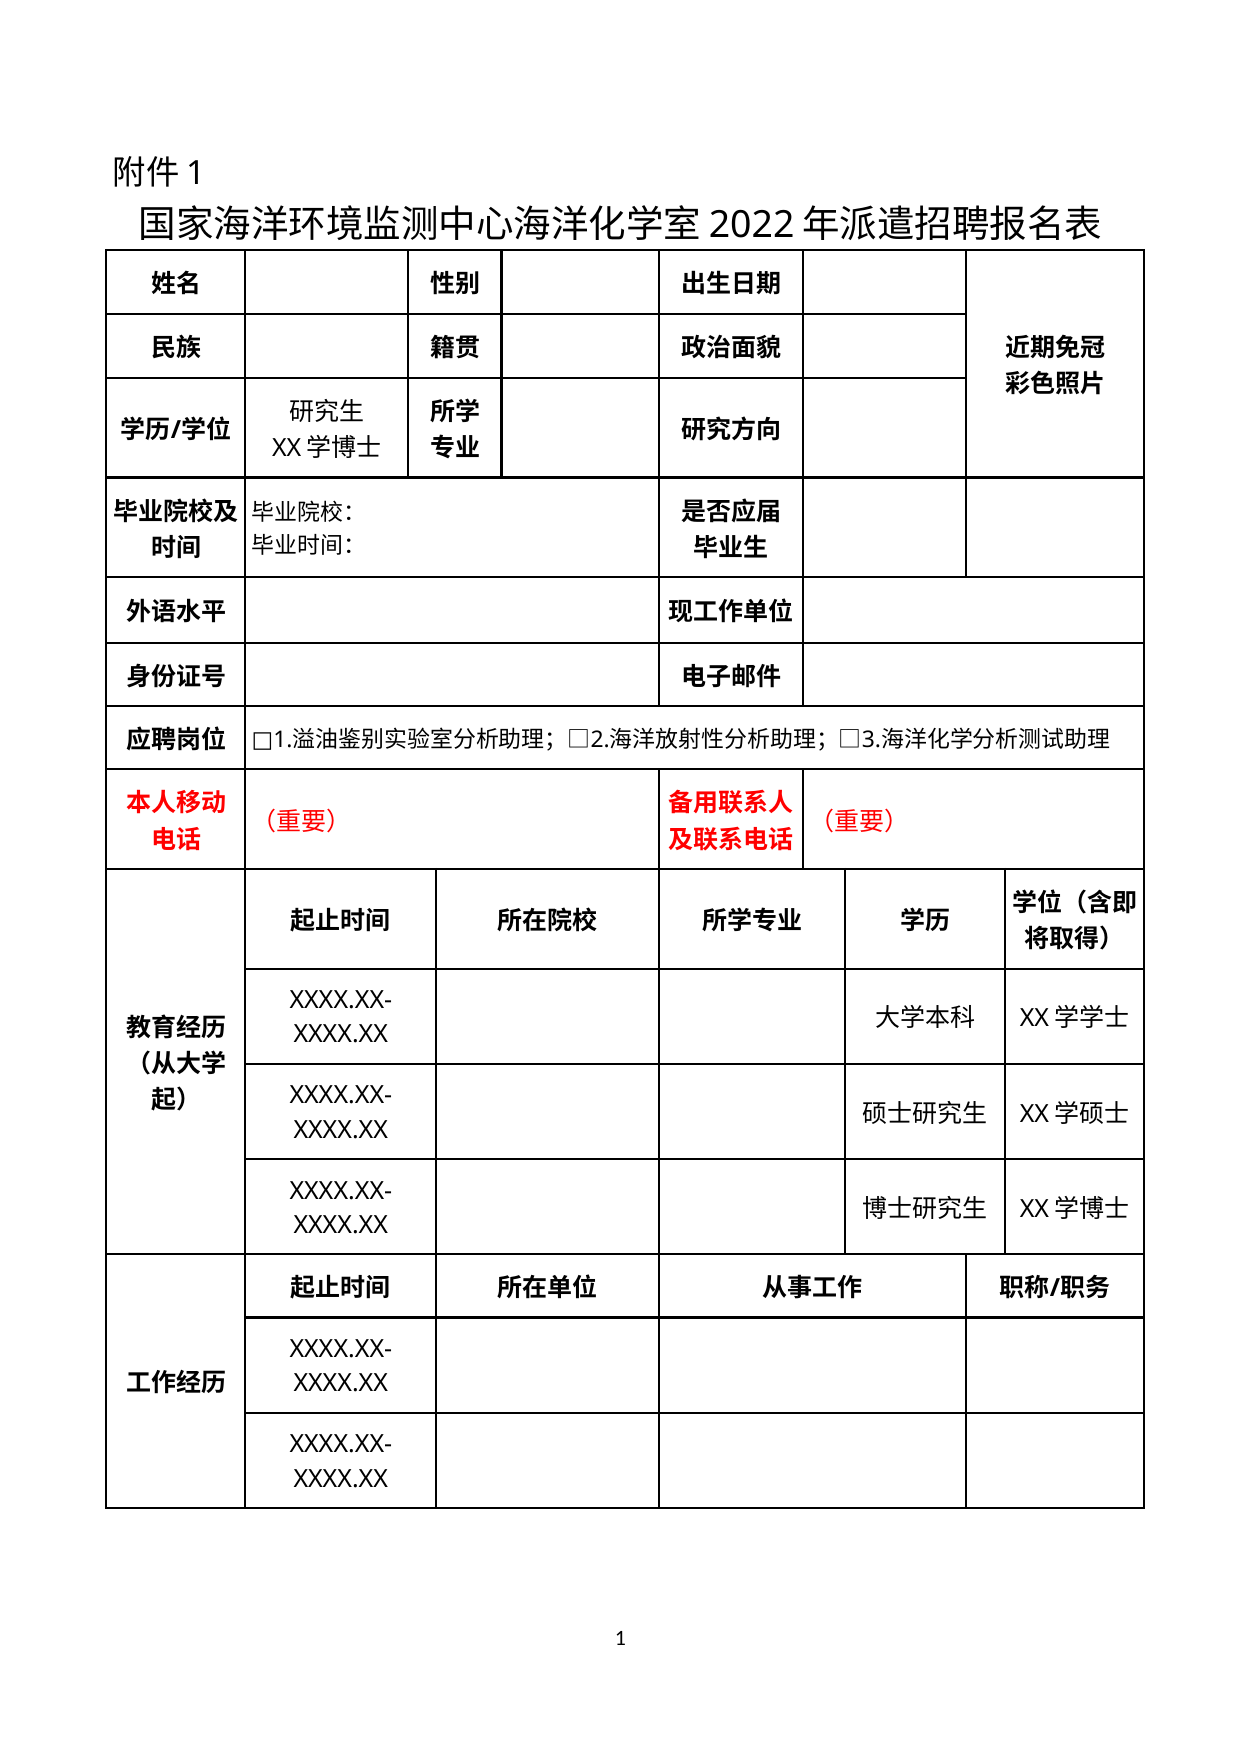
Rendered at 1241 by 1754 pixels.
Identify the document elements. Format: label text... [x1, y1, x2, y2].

table_cell XX学学士 [1006, 970, 1143, 1063]
table_cell [804, 479, 965, 576]
table_cell [503, 315, 658, 377]
table_cell [246, 315, 407, 377]
table_header [246, 251, 407, 313]
table_cell [246, 578, 658, 642]
table_cell □1.溢油鉴别实验室分析助理；□2.海洋放射性分析助理；□3.海洋化学分析测试助理 [246, 707, 1143, 768]
table_cell 研究方向 [660, 379, 802, 476]
table_cell 电子邮件 [660, 644, 802, 705]
table_cell [660, 1065, 844, 1158]
table_cell [967, 1319, 1143, 1412]
table_cell 教育经历 （从大学起） [107, 870, 244, 1253]
table_cell 博士研究生 [846, 1160, 1004, 1253]
table_cell XXXX.XX-XXXX.XX [246, 1414, 435, 1507]
table_cell 外语水平 [107, 578, 244, 642]
table_cell （重要） [804, 770, 1143, 868]
table_cell [804, 644, 1143, 705]
text 国家海洋环境监测中心海洋化学室2022年派遣招聘报名表 [112, 194, 1128, 249]
table_cell [437, 1414, 658, 1507]
table_cell [804, 379, 965, 476]
table_cell 所学专业 [660, 870, 844, 967]
table_cell 身份证号 [107, 644, 244, 705]
table_cell 大学本科 [846, 970, 1004, 1063]
table_cell 从事工作 [660, 1255, 965, 1316]
table_cell 毕业院校及时间 [107, 479, 244, 576]
table_cell 学历/学位 [107, 379, 244, 476]
table_cell 应聘岗位 [107, 707, 244, 768]
table_header 性别 [409, 251, 500, 313]
table_cell [660, 1160, 844, 1253]
table_cell 备用联系人及联系电话 [660, 770, 802, 868]
table_cell XX学硕士 [1006, 1065, 1143, 1158]
table_cell （重要） [246, 770, 658, 868]
table_header [503, 251, 658, 313]
table_cell [437, 1160, 658, 1253]
table_cell 硕士研究生 [846, 1065, 1004, 1158]
table_cell [437, 1319, 658, 1412]
table_cell XXXX.XX-XXXX.XX [246, 1160, 435, 1253]
table_cell 学历 [846, 870, 1004, 967]
table_cell 起止时间 [246, 870, 435, 967]
table_cell 学位（含即将取得） [1006, 870, 1143, 967]
table_cell [503, 379, 658, 476]
table_cell 起止时间 [246, 1255, 435, 1316]
table_cell 政治面貌 [660, 315, 802, 377]
table_cell 所在院校 [437, 870, 658, 967]
table_cell [967, 479, 1143, 576]
table_cell 籍贯 [409, 315, 500, 377]
table_header 出生日期 [660, 251, 802, 313]
table_cell 工作经历 [107, 1255, 244, 1507]
table_cell [967, 1414, 1143, 1507]
table_cell [660, 1414, 965, 1507]
table_cell [660, 970, 844, 1063]
table_cell 现工作单位 [660, 578, 802, 642]
table_cell [437, 1065, 658, 1158]
table_cell 研究生 XX学博士 [246, 379, 407, 476]
text 附件1 [112, 146, 1128, 194]
table_cell 是否应届 毕业生 [660, 479, 802, 576]
table_header 姓名 [107, 251, 244, 313]
table_cell XXXX.XX-XXXX.XX [246, 1319, 435, 1412]
table_cell XXXX.XX-XXXX.XX [246, 1065, 435, 1158]
table_header [804, 251, 965, 313]
table_header 近期免冠 彩色照片 [967, 251, 1143, 476]
table_cell 所在单位 [437, 1255, 658, 1316]
table_cell [804, 315, 965, 377]
table_cell 所学 专业 [409, 379, 500, 476]
table_cell 本人移动 电话 [107, 770, 244, 868]
table_cell 职称/职务 [967, 1255, 1143, 1316]
table_cell [437, 970, 658, 1063]
table_cell [804, 578, 1143, 642]
table_cell 毕业院校： 毕业时间： [246, 479, 658, 576]
table_cell XXXX.XX-XXXX.XX [246, 970, 435, 1063]
table_cell XX学博士 [1006, 1160, 1143, 1253]
table_cell 民族 [107, 315, 244, 377]
table_cell [660, 1319, 965, 1412]
table_cell [246, 644, 658, 705]
